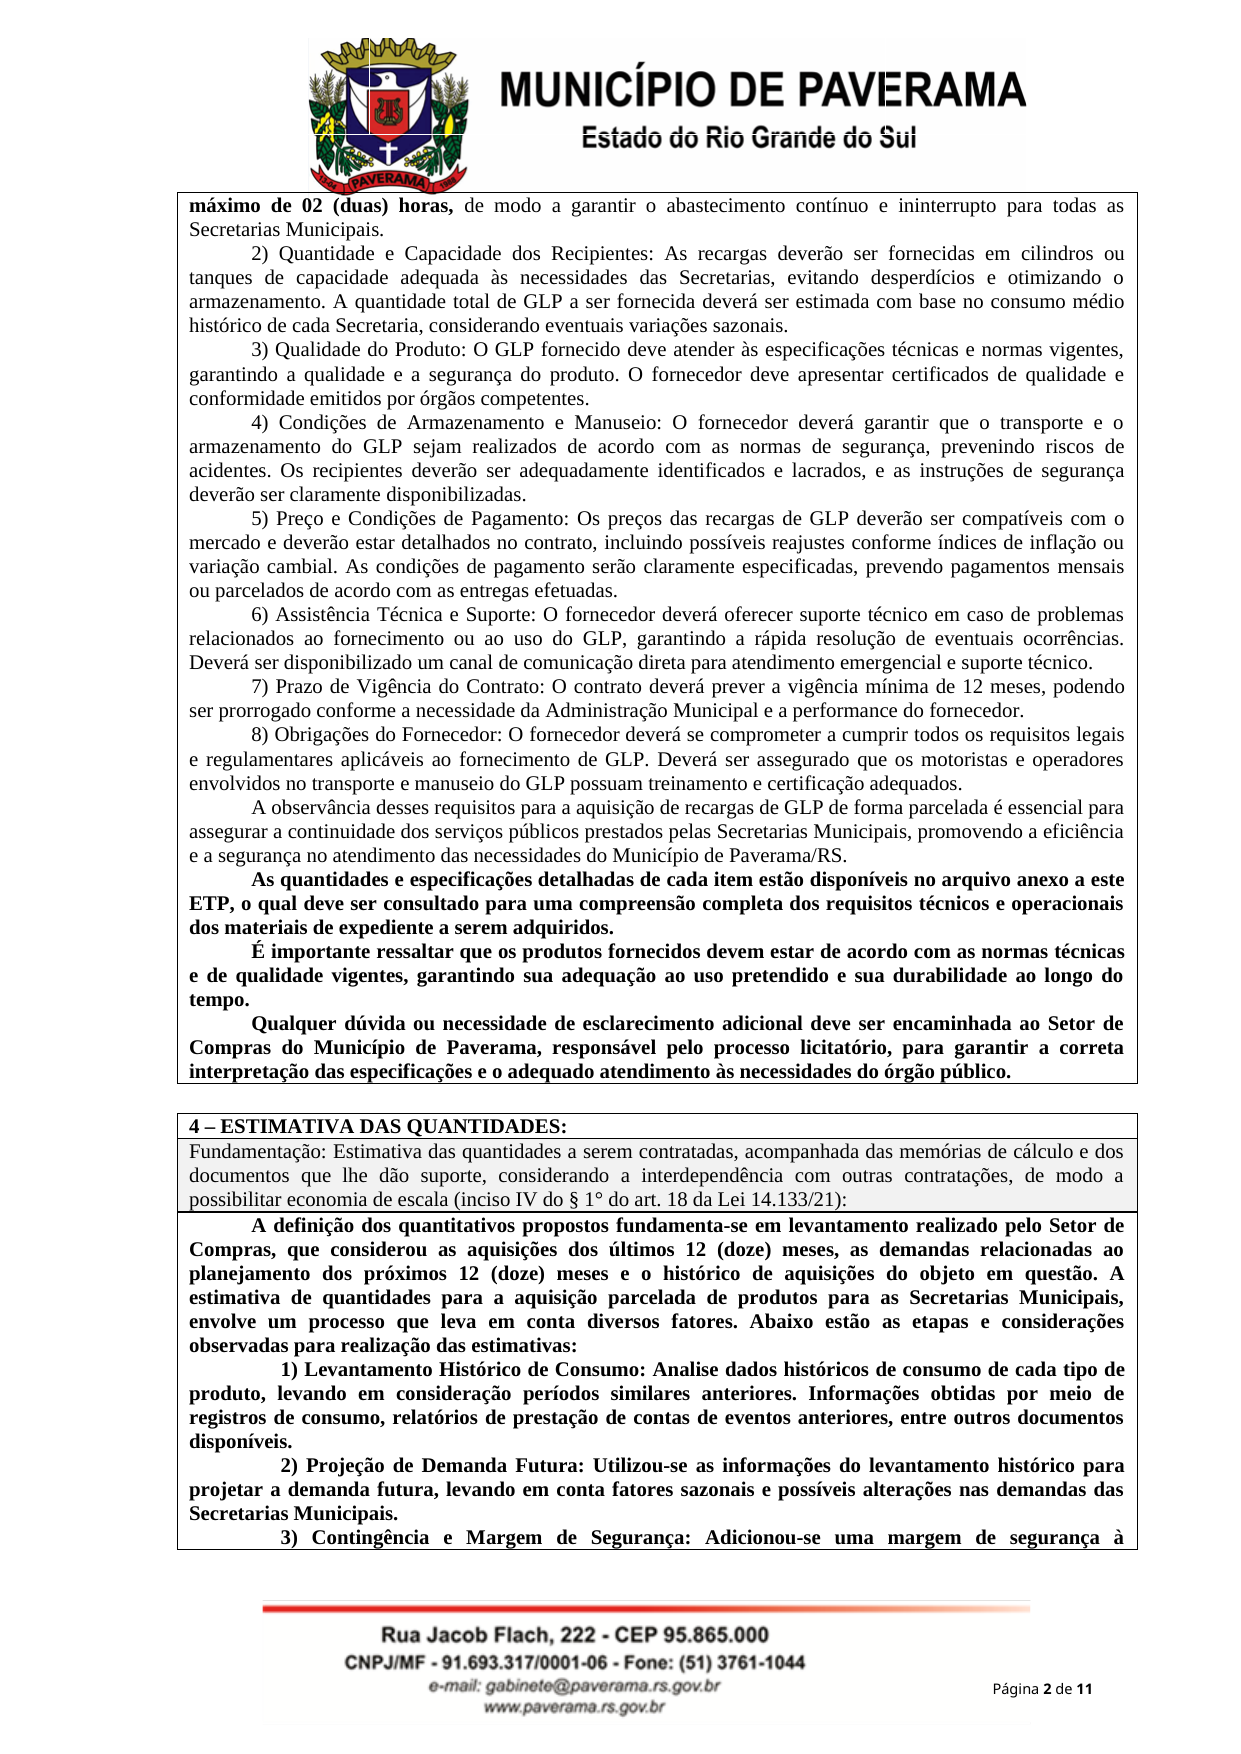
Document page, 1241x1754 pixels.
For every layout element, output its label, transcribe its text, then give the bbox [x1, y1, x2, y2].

picture [886, 38, 1027, 134]
picture [308, 135, 1027, 192]
picture [262, 1599, 1037, 1728]
table_header 4 – ESTIMATIVA DAS QUANTIDADES: [178, 1114, 1137, 1138]
picture [370, 38, 885, 134]
table_cell Fundamentação: Estimativa das quantidades a serem contratadas, acompanhada das memórias de cálculo e dos documentos que lhe dão suporte, considerando a interdependência com outras contratações, de modo a possibilitar economia de escala (inciso IV do § 1° do art. 18 da Lei 14.133/21): [178, 1139, 1137, 1211]
picture [308, 38, 369, 134]
